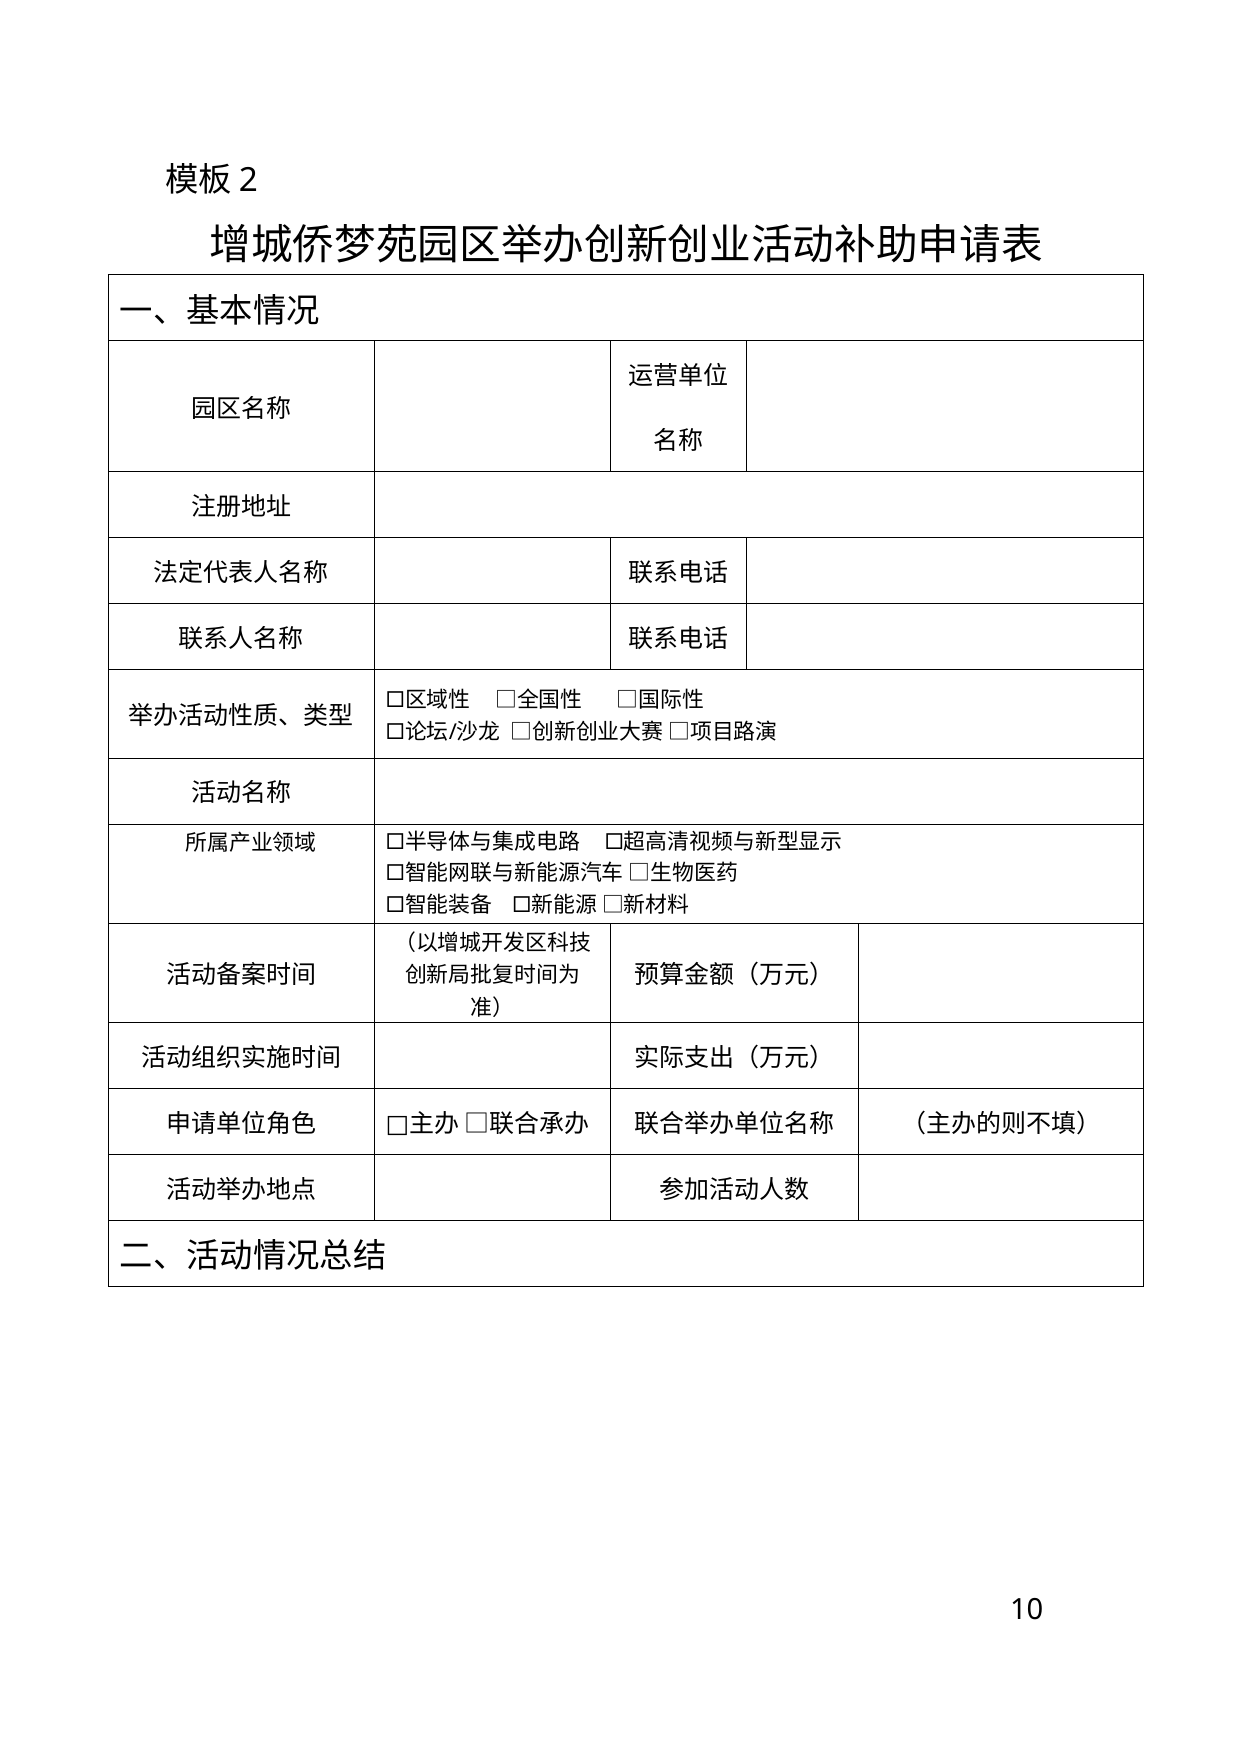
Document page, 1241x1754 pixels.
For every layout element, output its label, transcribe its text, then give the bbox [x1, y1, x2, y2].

table_header 一、基本情况 [109, 275, 1143, 340]
table_cell （主办的则不填） [859, 1089, 1143, 1154]
table_cell 实际支出（万元） [611, 1023, 858, 1088]
table_cell [747, 604, 1143, 669]
table_cell 联系电话 [611, 604, 746, 669]
table_cell 注册地址 [109, 472, 374, 537]
table_cell [859, 924, 1143, 1022]
table_cell 申请单位角色 [109, 1089, 374, 1154]
table_cell □主办 □联合承办 [375, 1089, 610, 1154]
table_cell 参加活动人数 [611, 1155, 858, 1220]
table_cell [747, 538, 1143, 603]
table_cell 活动举办地点 [109, 1155, 374, 1220]
table_cell 举办活动性质、类型 [109, 670, 374, 757]
table_cell 法定代表人名称 [109, 538, 374, 603]
table_cell 联合举办单位名称 [611, 1089, 858, 1154]
table_cell 预算金额（万元） [611, 924, 858, 1022]
text 模板2 [165, 144, 1087, 209]
table_cell [859, 1023, 1143, 1088]
table_cell [375, 538, 610, 603]
table_cell [375, 604, 610, 669]
table_cell 所属产业领域 [109, 825, 374, 923]
table_cell [375, 341, 610, 471]
table_cell [859, 1155, 1143, 1220]
table_cell 二、活动情况总结 [109, 1221, 1143, 1286]
table_cell 区域性 □全国性 □国际性 论坛/沙龙 □创新创业大赛 □项目路演 [375, 670, 1143, 757]
table_cell [375, 472, 1143, 537]
table_cell 运营单位名称 [611, 341, 746, 471]
table_cell [375, 759, 1143, 823]
table_cell 园区名称 [109, 341, 374, 471]
text 增城侨梦苑园区举办创新创业活动补助申请表 [165, 209, 1087, 274]
table_cell 半导体与集成电路 超高清视频与新型显示 智能网联与新能源汽车 □生物医药 智能装备 新能源 □新材料 [375, 825, 1143, 923]
table_cell 活动组织实施时间 [109, 1023, 374, 1088]
table_cell 联系人名称 [109, 604, 374, 669]
table_cell 活动名称 [109, 759, 374, 823]
table_cell 活动备案时间 [109, 924, 374, 1022]
table_cell [747, 341, 1143, 471]
table_cell 联系电话 [611, 538, 746, 603]
table_cell [375, 1023, 610, 1088]
table_cell [375, 1155, 610, 1220]
table_cell （以增城开发区科技创新局批复时间为准） [375, 924, 610, 1022]
